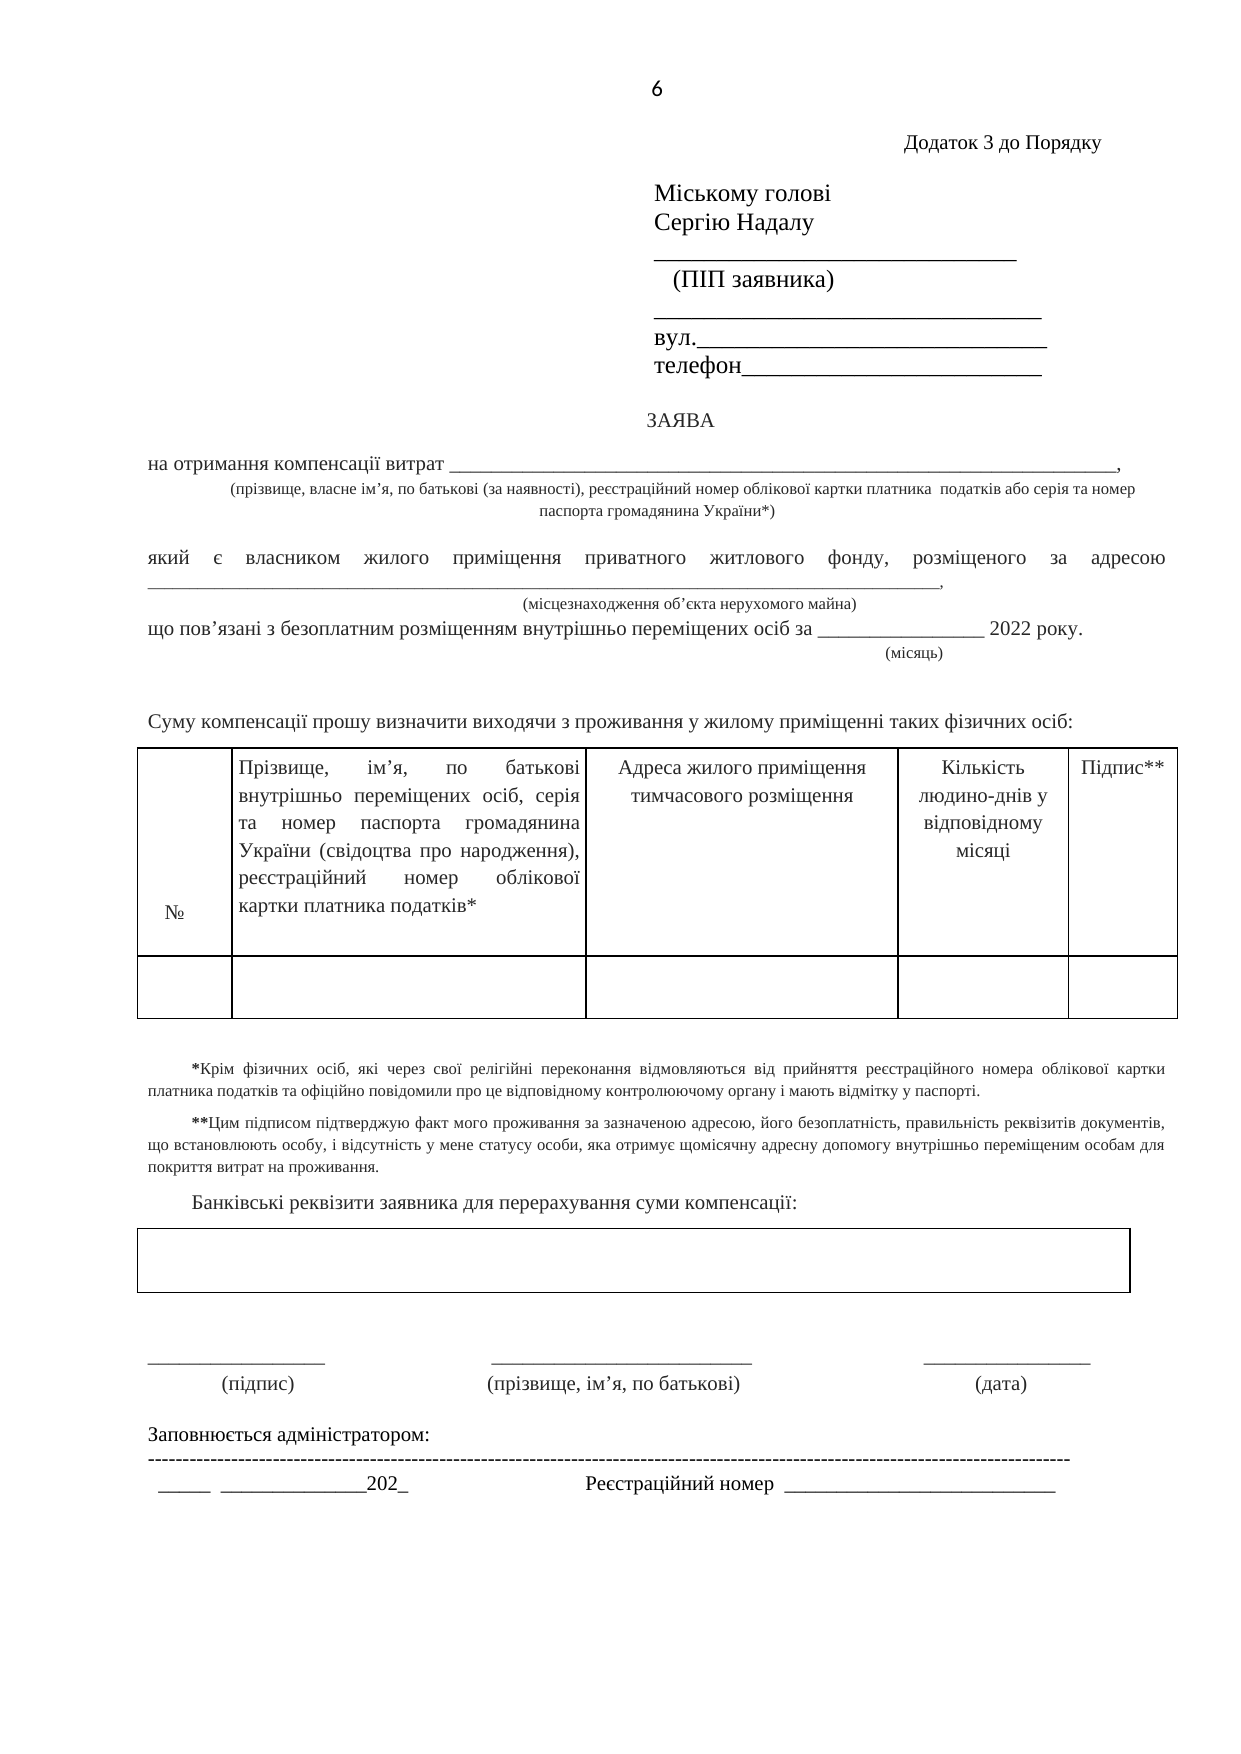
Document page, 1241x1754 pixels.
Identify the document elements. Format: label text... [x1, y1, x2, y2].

table_cell [138, 957, 231, 1018]
text Міському голові [654, 178, 1167, 207]
text ------------------------------------------------------------------------------------------------------------------------------------- [148, 1446, 1167, 1470]
text (місцезнаходження об’єкта нерухомого майна) [448, 593, 1167, 613]
text _______________________________ [654, 293, 1167, 322]
text Додаток 3 до Порядку [654, 130, 1167, 154]
table_cell [233, 957, 585, 1018]
text *Крім фізичних осіб, які через свої релігійні переконання відмовляються від прийняття реєстраційного номера облікової картки платника податків та офіційно повідомили про це відповідному контролюючому органу і мають відмітку у паспорті. [148, 1059, 1167, 1100]
text Банківські реквізити заявника для перерахування суми компенсації: [148, 1189, 1167, 1214]
table_cell [587, 957, 897, 1018]
text (підпис) (прізвище, ім’я, по батькові) (дата) [148, 1371, 1167, 1395]
table_header [138, 1229, 1129, 1291]
text на отримання компенсації витрат ________________________________________________________________, [148, 451, 1167, 475]
text Суму компенсації прошу визначити виходячи з проживання у жилому приміщенні таких фізичних осіб: [148, 709, 1167, 733]
table_cell [899, 957, 1068, 1018]
text _____ ______________202_ Реєстраційний номер __________________________ [148, 1470, 1167, 1494]
text який є власником жилого приміщення приватного житлового фонду, розміщеного за адресою _______________________________________________________________________________________________, [148, 545, 1167, 591]
text _____________________________ [654, 235, 1167, 264]
table_header Підпис** [1069, 749, 1177, 955]
text Заповнюється адміністратором: [148, 1422, 1167, 1446]
text _________________ _________________________ ________________ [148, 1343, 1167, 1367]
table_header Кількість людино-днів у відповідному місяці [899, 749, 1068, 955]
table_header Адреса жилого приміщення тимчасового розміщення [587, 749, 897, 955]
table_cell [1069, 957, 1177, 1018]
text (місяць) [148, 643, 1167, 662]
text вул.____________________________ [654, 322, 1167, 350]
text що повʼязані з безоплатним розміщенням внутрішньо переміщених осіб за ________________ 2022 року. [148, 616, 1167, 639]
text телефон________________________ [654, 350, 1167, 379]
text (прізвище, власне імʼя, по батькові (за наявності), реєстраційний номер облікової картки платника податків або серія та номер паспорта громадянина України*) [148, 479, 1167, 520]
table_header № [138, 749, 231, 955]
text (ПІП заявника) [654, 264, 1167, 293]
text **Цим підписом підтверджую факт мого проживання за зазначеною адресою, його безоплатність, правильність реквізитів документів, що встановлюють особу, і відсутність у мене статусу особи, яка отримує щомісячну адресну допомогу внутрішньо переміщеним особам для покриття витрат на проживання. [148, 1113, 1167, 1176]
text Сергію Надалу [654, 207, 1167, 235]
table_header Прізвище, ім’я, по батькові внутрішньо переміщених осіб, серія та номер паспорта громадянина України (свідоцтва про народження), реєстраційний номер облікової картки платника податків* [233, 749, 585, 955]
text ЗАЯВА [148, 408, 1167, 432]
